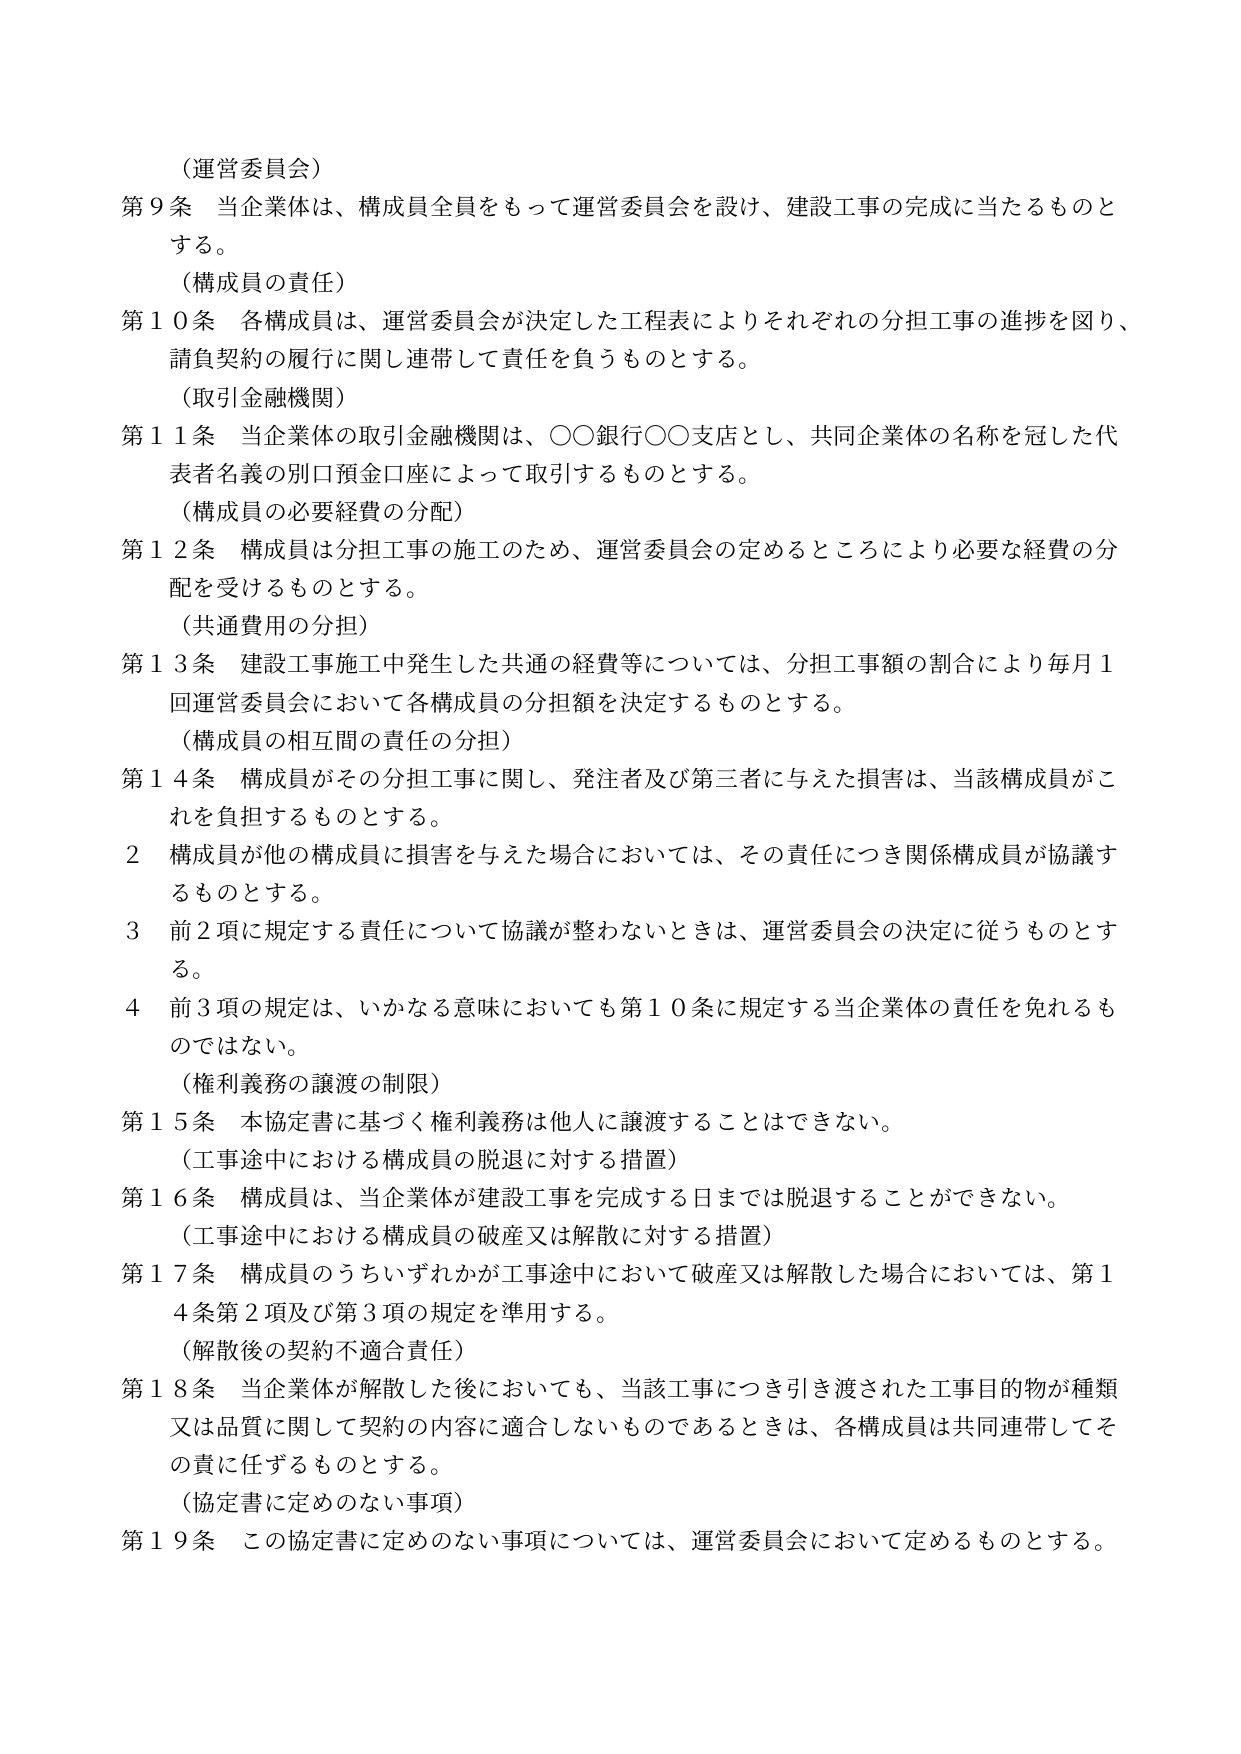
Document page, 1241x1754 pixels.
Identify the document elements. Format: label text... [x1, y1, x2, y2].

text （工事途中における構成員の破産又は解散に対する措置） [121, 1216, 1119, 1254]
text （取引金融機関） [121, 377, 1119, 415]
text （構成員の相互間の責任の分担） [121, 720, 1119, 758]
text （解散後の契約不適合責任） [121, 1330, 1119, 1368]
text （構成員の必要経費の分配） [121, 491, 1119, 529]
text 第１５条 本協定書に基づく権利義務は他人に譲渡することはできない。 [121, 1101, 1119, 1139]
text （運営委員会） [121, 148, 1119, 186]
text 第９条 当企業体は、構成員全員をもって運営委員会を設け、建設工事の完成に当たるものとする。 [121, 186, 1119, 263]
text ４ 前３項の規定は、いかなる意味においても第１０条に規定する当企業体の責任を免れるものではない。 [121, 987, 1119, 1063]
text 第１７条 構成員のうちいずれかが工事途中において破産又は解散した場合においては、第１４条第２項及び第３項の規定を準用する。 [121, 1254, 1119, 1330]
text （共通費用の分担） [121, 606, 1119, 644]
text （協定書に定めのない事項） [121, 1483, 1119, 1521]
text 第１６条 構成員は、当企業体が建設工事を完成する日までは脱退することができない。 [121, 1178, 1119, 1216]
text 第１４条 構成員がその分担工事に関し、発注者及び第三者に与えた損害は、当該構成員がこれを負担するものとする。 [121, 758, 1119, 834]
text （権利義務の譲渡の制限） [121, 1063, 1119, 1101]
text 第１３条 建設工事施工中発生した共通の経費等については、分担工事額の割合により毎月１回運営委員会において各構成員の分担額を決定するものとする。 [121, 644, 1119, 720]
text ２ 構成員が他の構成員に損害を与えた場合においては、その責任につき関係構成員が協議するものとする。 [121, 834, 1119, 911]
text ３ 前２項に規定する責任について協議が整わないときは、運営委員会の決定に従うものとする。 [121, 911, 1119, 987]
text 第１０条 各構成員は、運営委員会が決定した工程表によりそれぞれの分担工事の進捗を図り、請負契約の履行に関し連帯して責任を負うものとする。 [121, 301, 1119, 377]
text 第１８条 当企業体が解散した後においても、当該工事につき引き渡された工事目的物が種類又は品質に関して契約の内容に適合しないものであるときは、各構成員は共同連帯してその責に任ずるものとする。 [121, 1368, 1119, 1483]
text 第１９条 この協定書に定めのない事項については、運営委員会において定めるものとする。 [121, 1521, 1119, 1559]
text （構成員の責任） [121, 263, 1119, 301]
text 第１１条 当企業体の取引金融機関は、〇〇銀行〇〇支店とし、共同企業体の名称を冠した代表者名義の別口預金口座によって取引するものとする。 [121, 415, 1119, 491]
text 第１２条 構成員は分担工事の施工のため、運営委員会の定めるところにより必要な経費の分配を受けるものとする。 [121, 529, 1119, 606]
text （工事途中における構成員の脱退に対する措置） [121, 1139, 1119, 1178]
